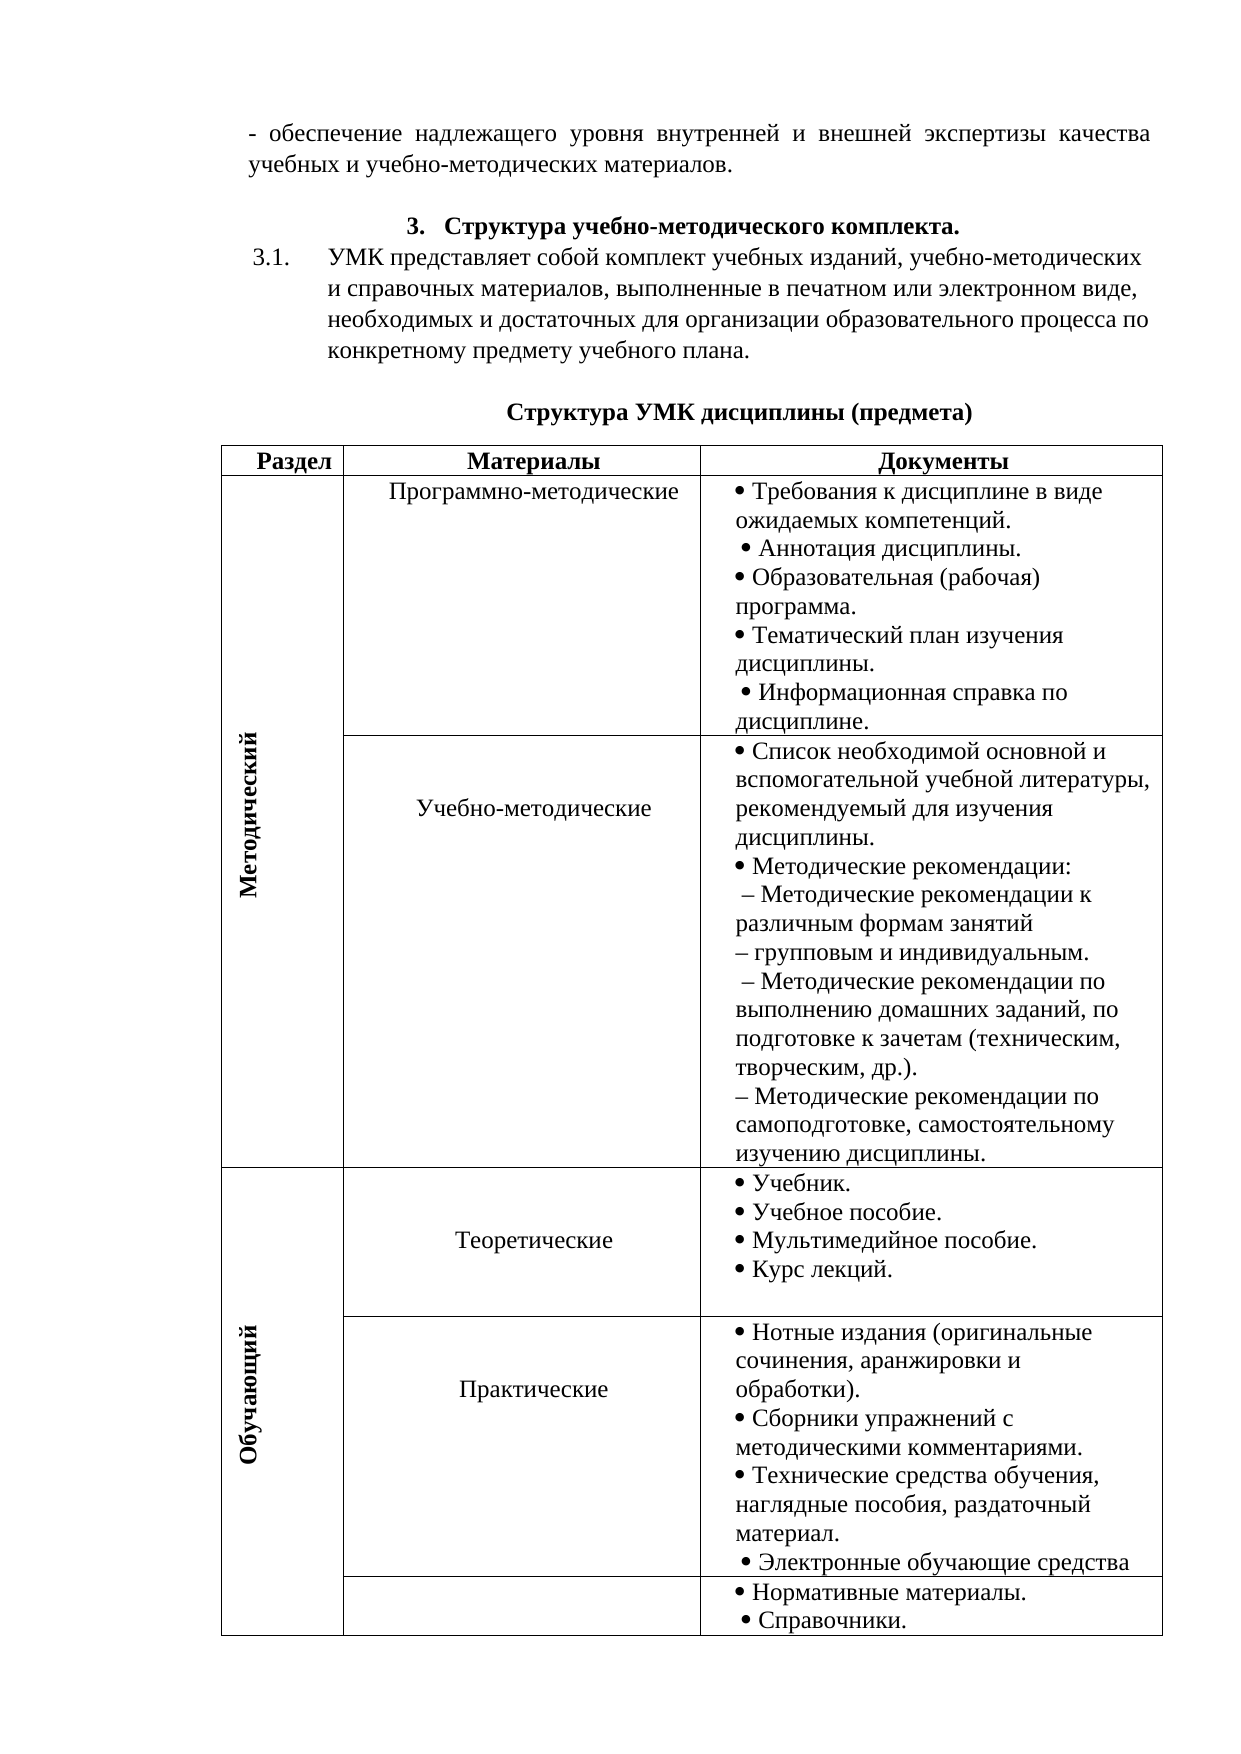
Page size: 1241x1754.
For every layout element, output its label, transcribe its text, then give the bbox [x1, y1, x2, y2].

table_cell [344, 1577, 700, 1635]
table_cell Учебно-методические [344, 736, 700, 1167]
table_cell Теоретические [344, 1168, 700, 1316]
table_cell Нотные издания (оригинальные сочинения, аранжировки и обработки). Сборники упражнений с методическими комментариями. Технические средства обучения, наглядные пособия, раздаточный материал. Электронные обучающие средства [701, 1317, 1162, 1576]
table_header Материалы [344, 446, 700, 475]
table_cell Учебник. Учебное пособие. Мультимедийное пособие. Курс лекций. [701, 1168, 1162, 1316]
table_cell Обучающий [222, 1168, 343, 1635]
table_cell Требования к дисциплине в виде ожидаемых компетенций. Аннотация дисциплины. Образовательная (рабочая) программа. Тематический план изучения дисциплины. Информационная справка по дисциплине. [701, 476, 1162, 735]
table_cell Практические [344, 1317, 700, 1576]
table_cell Программно-методические [344, 476, 700, 735]
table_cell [701, 1577, 1162, 1635]
list - обеспечение надлежащего уровня внутренней и внешней экспертизы качества учебных и учебно-методических материалов. [248, 118, 1152, 178]
list Структура УМК дисциплины (предмета) [327, 397, 1152, 426]
table_header Раздел [222, 446, 343, 475]
table_cell Методический [222, 476, 343, 1167]
list УМК представляет собой комплект учебных изданий, учебно-методических и справочных материалов, выполненные в печатном или электронном виде, необходимых и достаточных для организации образовательного процесса по конкретному предмету учебного плана. [252, 242, 1152, 364]
list Структура учебно-методического комплекта. [215, 211, 1152, 240]
table_header Документы [701, 446, 1162, 475]
table_cell Список необходимой основной и вспомогательной учебной литературы, рекомендуемый для изучения дисциплины. Методические рекомендации: – Методические рекомендации к различным формам занятий – групповым и индивидуальным. – Методические рекомендации по выполнению домашних заданий, по подготовке к зачетам (техническим, творческим, др.). – Методические рекомендации по самоподготовке, самостоятельному изучению дисциплины. [701, 736, 1162, 1167]
